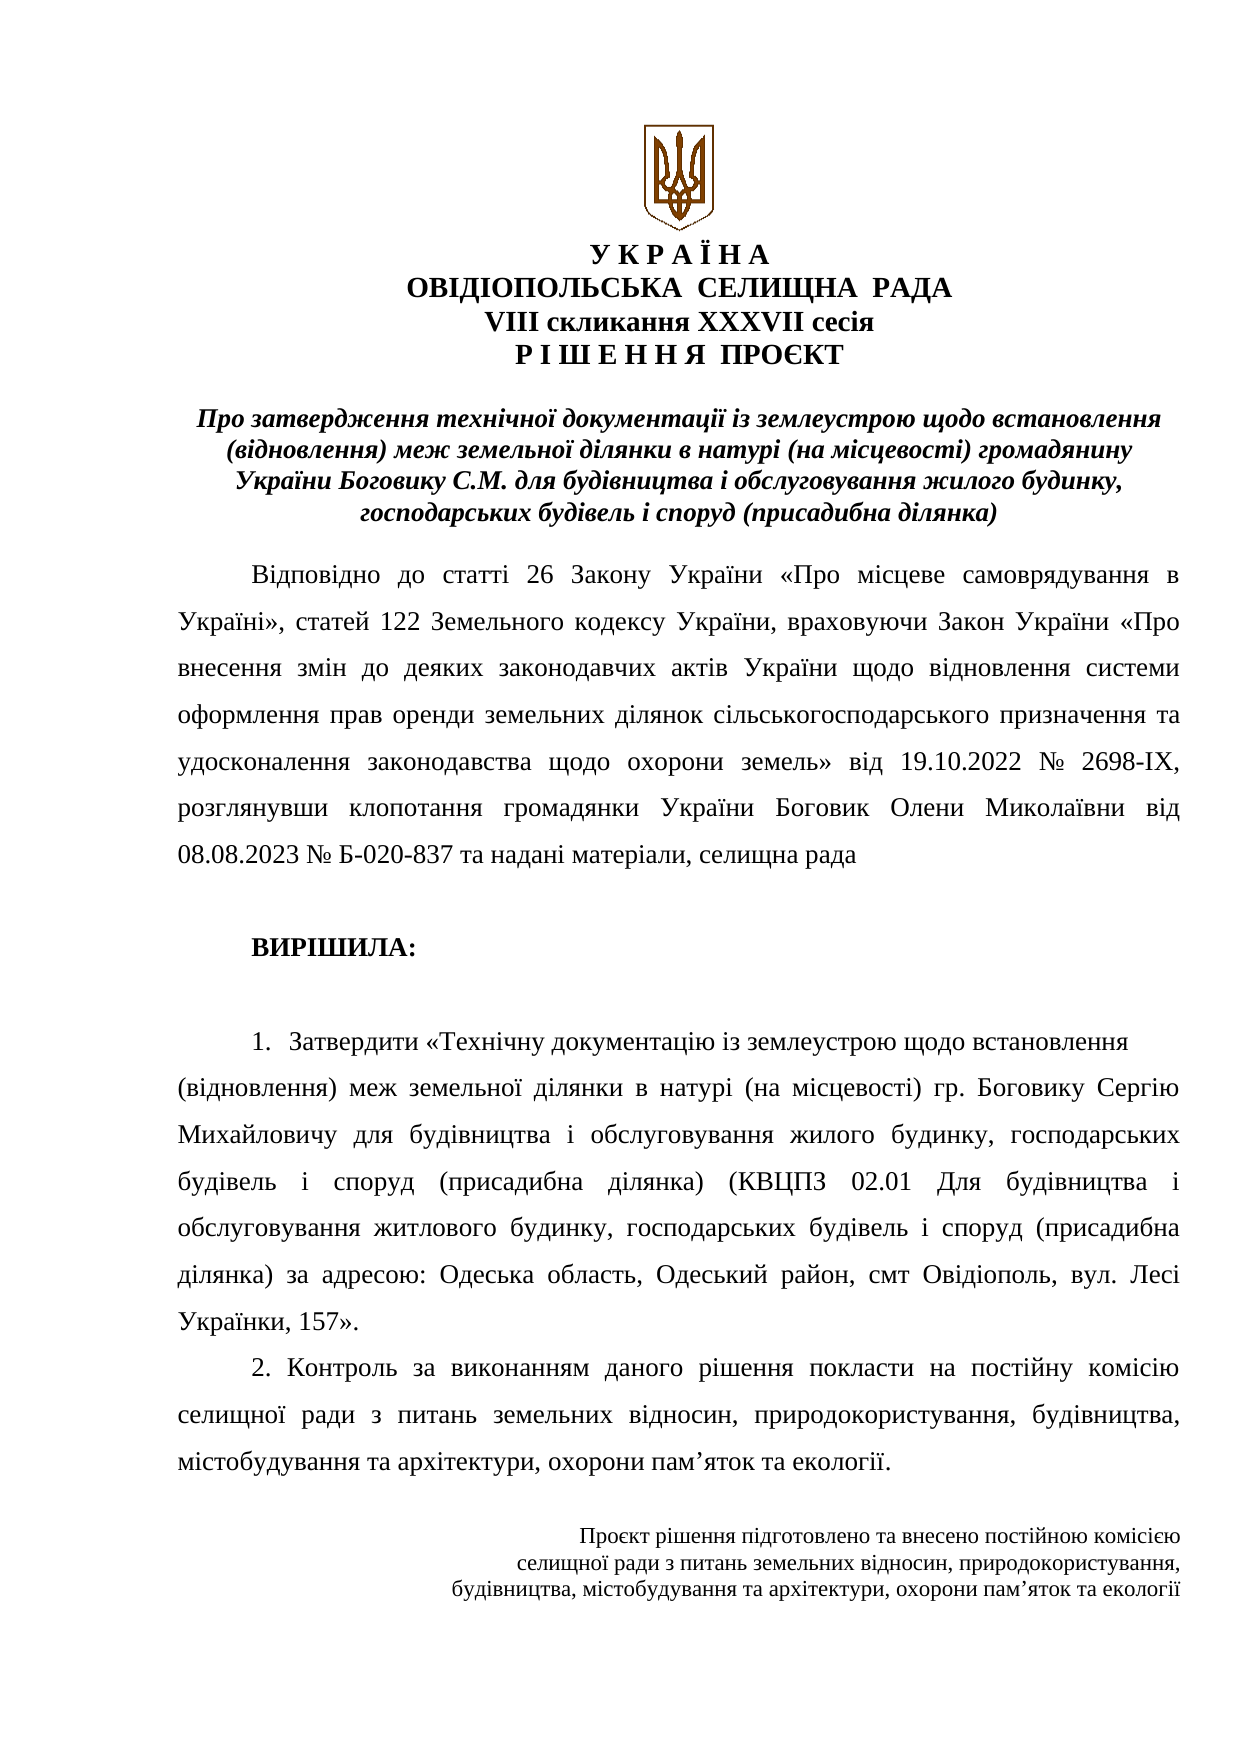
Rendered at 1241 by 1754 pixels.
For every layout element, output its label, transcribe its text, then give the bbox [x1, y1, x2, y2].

text 2. Контроль за виконанням даного рішення покласти на постійну комісію селищної ради з питань земельних відносин, природокористування, будівництва, містобудування та архітектури, охорони пам’яток та екології. [177, 1351, 1181, 1476]
text ОВІДІОПОЛЬСЬКА СЕЛИЩНА РАДА [177, 270, 1181, 304]
text будівництва, містобудування та архітектури, охорони пам’яток та екології [177, 1575, 1181, 1601]
subtitle Про затвердження технічної документації із землеустрою щодо встановлення (відновлення) меж земельної ділянки в натурі (на місцевості) громадянину України Боговику С.М. для будівництва і обслуговування жилого будинку, господарських будівель і споруд (присадибна ділянка) [177, 402, 1181, 527]
text У К Р А Ї Н А [177, 237, 1181, 270]
picture [637, 118, 721, 237]
text ВИРІШИЛА: [177, 931, 1181, 962]
text VІІІ скликання ХХХVІІ сесія [177, 304, 1181, 337]
text Проєкт рішення підготовлено та внесено постійною комісією [177, 1522, 1181, 1549]
text Р І Ш Е Н Н Я ПРОЄКТ [177, 337, 1181, 371]
text Відповідно до статті 26 Закону України «Про місцеве самоврядування в Україні», статей 122 Земельного кодексу України, враховуючи Закон України «Про внесення змін до деяких законодавчих актів України щодо відновлення системи оформлення прав оренди земельних ділянок сільськогосподарського призначення та удосконалення законодавства щодо охорони земель» від 19.10.2022 № 2698-ІХ, розглянувши клопотання громадянки України Боговик Олени Миколаївни від 08.08.2023 № Б-020-837 та надані матеріали, селищна рада [177, 558, 1181, 869]
subtitle (відновлення) меж земельної ділянки в натурі (на місцевості) гр. Боговику Сергію Михайловичу для будівництва і обслуговування жилого будинку, господарських будівель і споруд (присадибна ділянка) (КВЦПЗ 02.01 Для будівництва і обслуговування житлового будинку, господарських будівель і споруд (присадибна ділянка) за адресою: Одеська область, Одеський район, смт Овідіополь, вул. Лесі Українки, 157». [177, 1071, 1181, 1336]
subtitle Затвердити «Технічну документацію із землеустрою щодо встановлення [251, 1024, 1181, 1056]
text селищної ради з питань земельних відносин, природокористування, [177, 1549, 1181, 1575]
